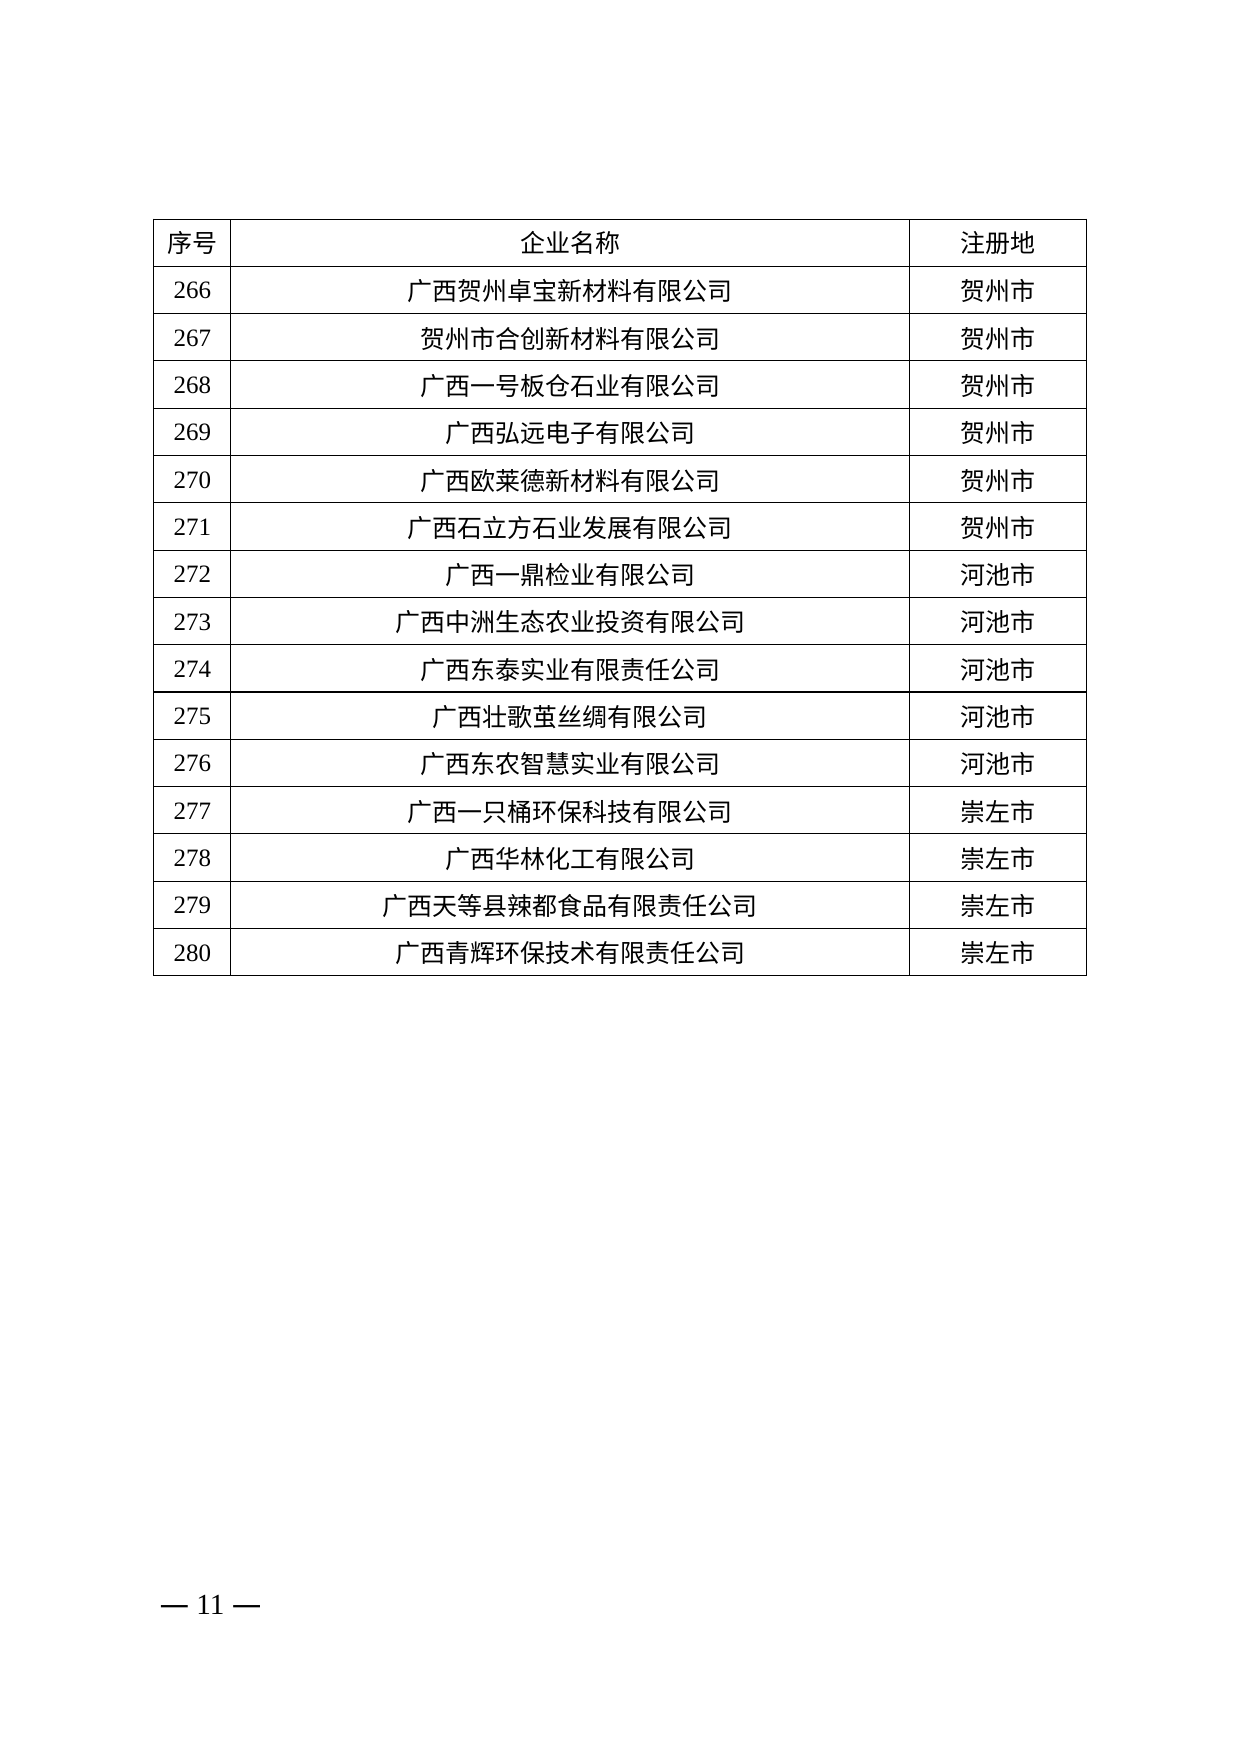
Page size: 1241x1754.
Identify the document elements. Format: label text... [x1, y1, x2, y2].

table_cell 278 [154, 834, 230, 881]
table_cell 广西壮歌茧丝绸有限公司 [231, 693, 909, 739]
table_cell 广西贺州卓宝新材料有限公司 [231, 267, 909, 313]
table_header 序号 [154, 220, 230, 266]
table_cell 广西中洲生态农业投资有限公司 [231, 598, 909, 644]
table_cell 广西东农智慧实业有限公司 [231, 740, 909, 786]
table_cell 广西东泰实业有限责任公司 [231, 645, 909, 691]
table_cell 贺州市 [910, 456, 1086, 502]
table_cell 崇左市 [910, 787, 1086, 833]
table_cell 崇左市 [910, 882, 1086, 928]
table_cell 广西欧莱德新材料有限公司 [231, 456, 909, 502]
table_cell 贺州市 [910, 267, 1086, 313]
table_cell 279 [154, 882, 230, 928]
table_cell 273 [154, 598, 230, 644]
table_header 注册地 [910, 220, 1086, 266]
table_cell 268 [154, 361, 230, 408]
table_cell 广西一鼎检业有限公司 [231, 551, 909, 597]
table_cell 崇左市 [910, 929, 1086, 975]
table_cell 269 [154, 409, 230, 455]
table_cell 272 [154, 551, 230, 597]
table_cell 河池市 [910, 740, 1086, 786]
table_cell 275 [154, 693, 230, 739]
table_cell 崇左市 [910, 834, 1086, 881]
table_cell 广西天等县辣都食品有限责任公司 [231, 882, 909, 928]
table_cell 贺州市合创新材料有限公司 [231, 314, 909, 360]
table_cell 271 [154, 503, 230, 549]
table_cell 贺州市 [910, 361, 1086, 408]
table_cell 270 [154, 456, 230, 502]
table_cell 贺州市 [910, 314, 1086, 360]
table_cell 河池市 [910, 598, 1086, 644]
table_cell 河池市 [910, 693, 1086, 739]
table_cell 广西青辉环保技术有限责任公司 [231, 929, 909, 975]
table_cell 河池市 [910, 645, 1086, 691]
table_cell 266 [154, 267, 230, 313]
table_cell 267 [154, 314, 230, 360]
table_cell 广西弘远电子有限公司 [231, 409, 909, 455]
table_cell 广西一只桶环保科技有限公司 [231, 787, 909, 833]
table_cell 广西一号板仓石业有限公司 [231, 361, 909, 408]
table_cell 广西石立方石业发展有限公司 [231, 503, 909, 549]
table_cell 河池市 [910, 551, 1086, 597]
table_cell 276 [154, 740, 230, 786]
table_cell 贺州市 [910, 503, 1086, 549]
table_cell 277 [154, 787, 230, 833]
table_cell 274 [154, 645, 230, 691]
table_header 企业名称 [231, 220, 909, 266]
table_cell 广西华林化工有限公司 [231, 834, 909, 881]
table_cell 贺州市 [910, 409, 1086, 455]
table_cell 280 [154, 929, 230, 975]
